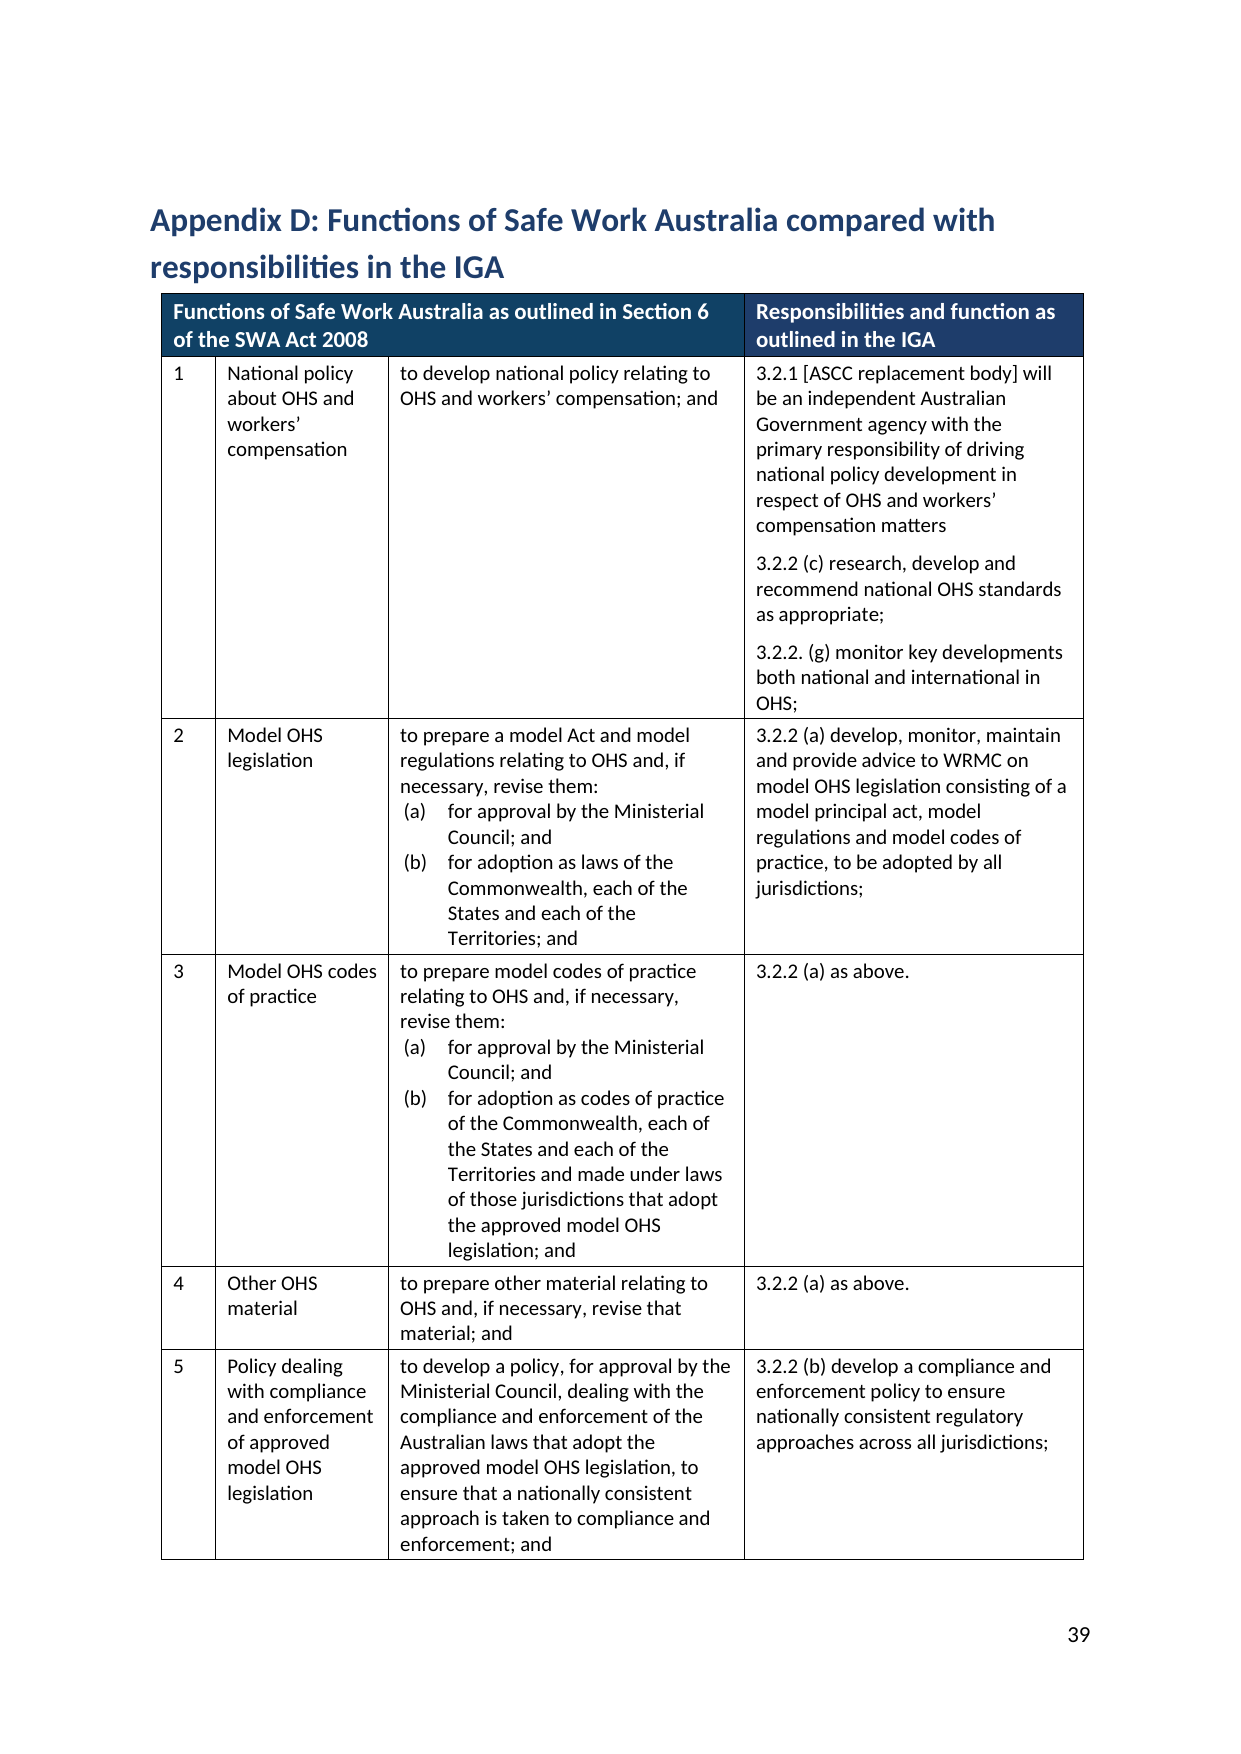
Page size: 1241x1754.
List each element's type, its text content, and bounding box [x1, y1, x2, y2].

table_cell 5 [162, 1350, 215, 1559]
table_cell 3.2.2 (a) develop, monitor, maintain and provide advice to WRMC on model OHS legislation consisting of a model principal act, model regulations and model codes of practice, to be adopted by all jurisdictions; [745, 719, 1083, 954]
table_cell Model OHS codes of practice [216, 955, 388, 1266]
table_cell 3.2.2 (a) as above. [745, 1267, 1083, 1349]
table_cell Other OHS material [216, 1267, 388, 1349]
table_cell to prepare other material relating to OHS and, if necessary, revise that material; and [389, 1267, 744, 1349]
table_cell National policy about OHS and workers’ compensation [216, 357, 388, 718]
table_header Responsibilities and function as outlined in the IGA [745, 294, 1083, 356]
table_cell Model OHS legislation [216, 719, 388, 954]
table_cell to prepare model codes of practice relating to OHS and, if necessary, revise them: for approval by the Ministerial Council; and for adoption as codes of practice of the Commonwealth, each of the States and each of the Territories and made under laws of those jurisdictions that adopt the approved model OHS legislation; and [389, 955, 744, 1266]
table_cell 3.2.2 (b) develop a compliance and enforcement policy to ensure nationally consistent regulatory approaches across all jurisdictions; [745, 1350, 1083, 1559]
table_cell to develop a policy, for approval by the Ministerial Council, dealing with the compliance and enforcement of the Australian laws that adopt the approved model OHS legislation, to ensure that a nationally consistent approach is taken to compliance and enforcement; and [389, 1350, 744, 1559]
table_cell 3.2.1 [ASCC replacement body] will be an independent Australian Government agency with the primary responsibility of driving national policy development in respect of OHS and workers’ compensation matters 3.2.2 (c) research, develop and recommend national OHS standards as appropriate; 3.2.2. (g) monitor key developments both national and international in OHS; [745, 357, 1083, 718]
table_cell 4 [162, 1267, 215, 1349]
table_cell Policy dealing with compliance and enforcement of approved model OHS legislation [216, 1350, 388, 1559]
subtitle Appendix D: Functions of Safe Work Australia compared with responsibilities in the IGA [150, 199, 1090, 287]
table_cell 3 [162, 955, 215, 1266]
table_cell 1 [162, 357, 215, 718]
table_cell to prepare a model Act and model regulations relating to OHS and, if necessary, revise them: for approval by the Ministerial Council; and for adoption as laws of the Commonwealth, each of the States and each of the Territories; and [389, 719, 744, 954]
table_cell 2 [162, 719, 215, 954]
table_cell 3.2.2 (a) as above. [745, 955, 1083, 1266]
table_cell to develop national policy relating to OHS and workers’ compensation; and [389, 357, 744, 718]
table_header Functions of Safe Work Australia as outlined in Section 6 of the SWA Act 2008 [162, 294, 744, 356]
